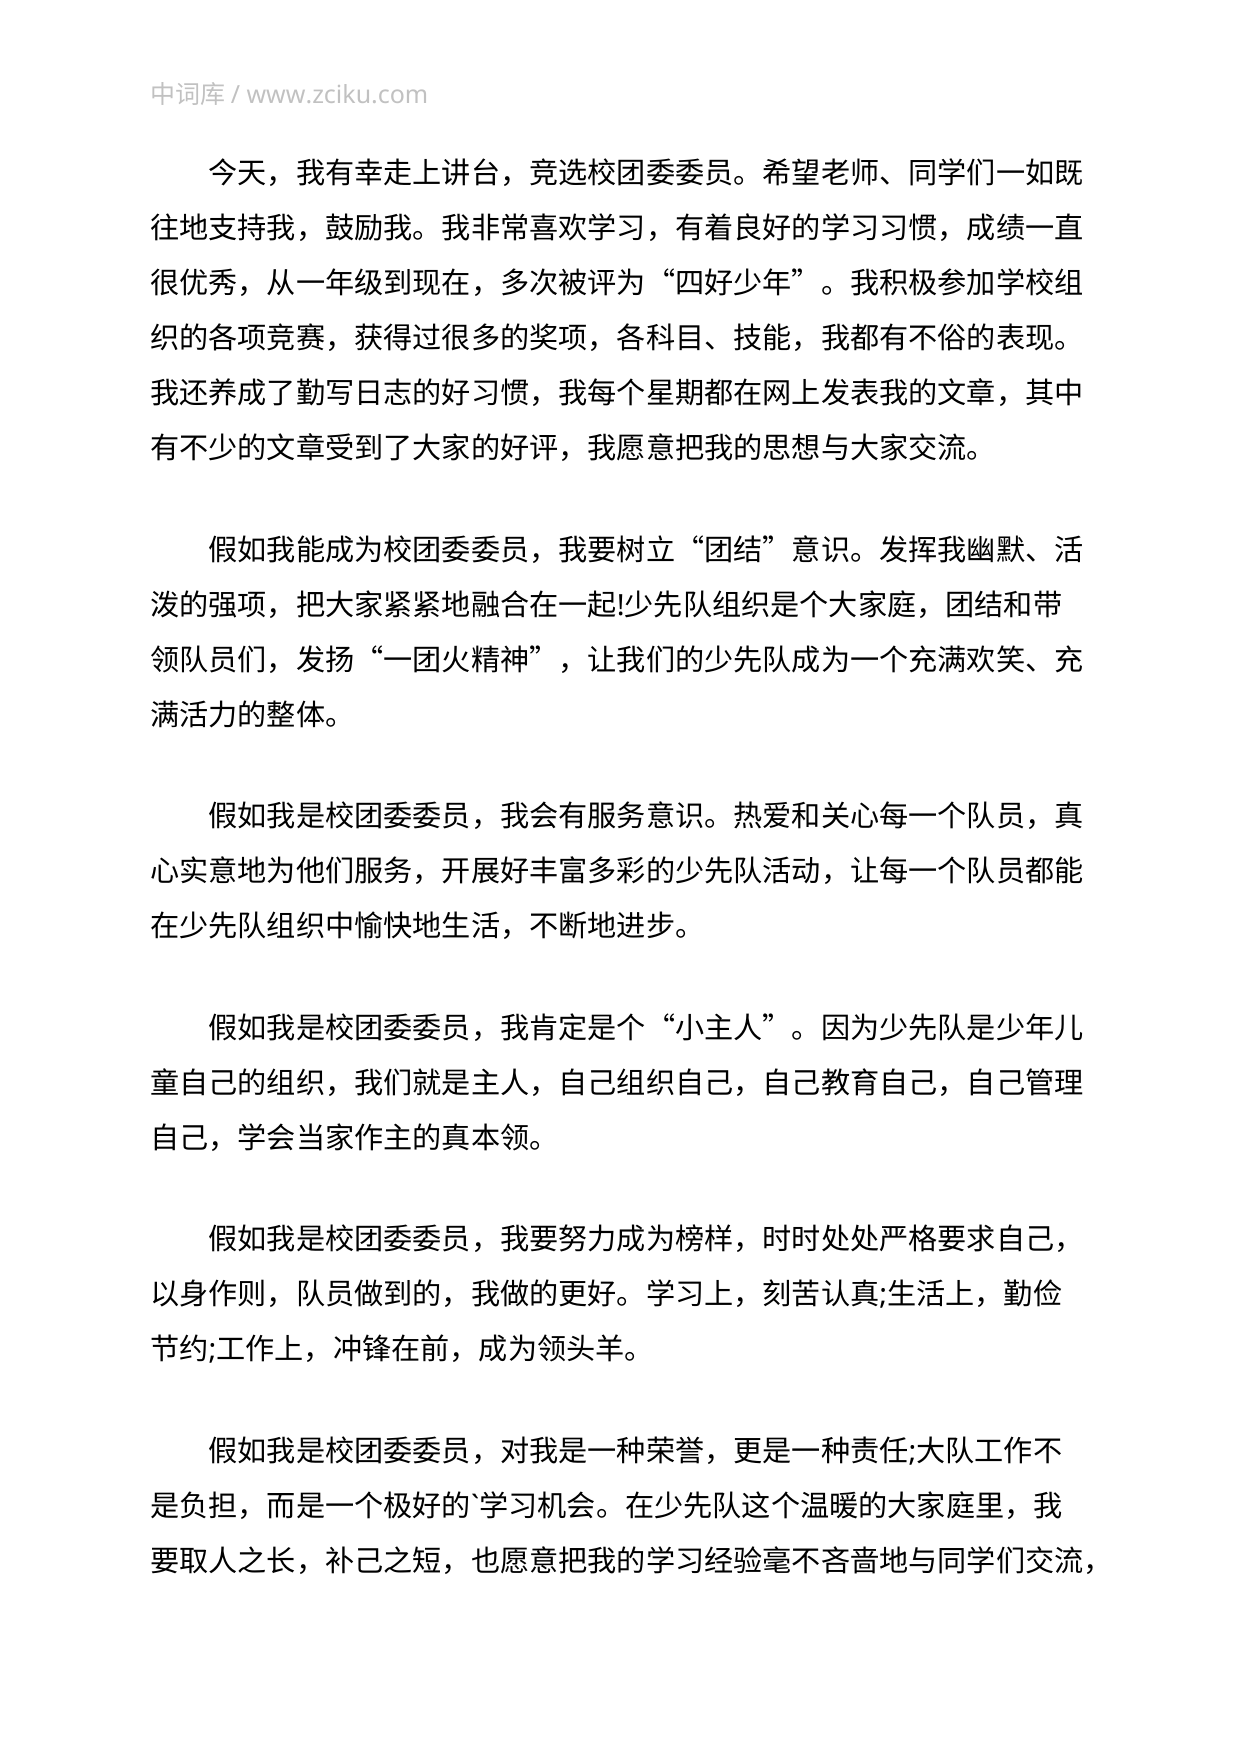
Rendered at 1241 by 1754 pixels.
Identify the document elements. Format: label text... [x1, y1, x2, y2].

text 今天，我有幸走上讲台，竞选校团委委员。希望老师、同学们一如既往地支持我，鼓励我。我非常喜欢学习，有着良好的学习习惯，成绩一直很优秀，从一年级到现在，多次被评为“四好少年”。我积极参加学校组织的各项竞赛，获得过很多的奖项，各科目、技能，我都有不俗的表现。我还养成了勤写日志的好习惯，我每个星期都在网上发表我的文章，其中有不少的文章受到了大家的好评，我愿意把我的思想与大家交流。 [150, 150, 1090, 467]
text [150, 1428, 1090, 1580]
text 假如我是校团委委员，我会有服务意识。热爱和关心每一个队员，真心实意地为他们服务，开展好丰富多彩的少先队活动，让每一个队员都能在少先队组织中愉快地生活，不断地进步。 [150, 793, 1090, 945]
text 假如我能成为校团委委员，我要树立“团结”意识。发挥我幽默、活泼的强项，把大家紧紧地融合在一起!少先队组织是个大家庭，团结和带领队员们，发扬“一团火精神”，让我们的少先队成为一个充满欢笑、充满活力的整体。 [150, 526, 1090, 733]
text 假如我是校团委委员，我要努力成为榜样，时时处处严格要求自己，以身作则，队员做到的，我做的更好。学习上，刻苦认真;生活上，勤俭节约;工作上，冲锋在前，成为领头羊。 [150, 1216, 1090, 1368]
text 假如我是校团委委员，我肯定是个“小主人”。因为少先队是少年儿童自己的组织，我们就是主人，自己组织自己，自己教育自己，自己管理自己，学会当家作主的真本领。 [150, 1004, 1090, 1156]
